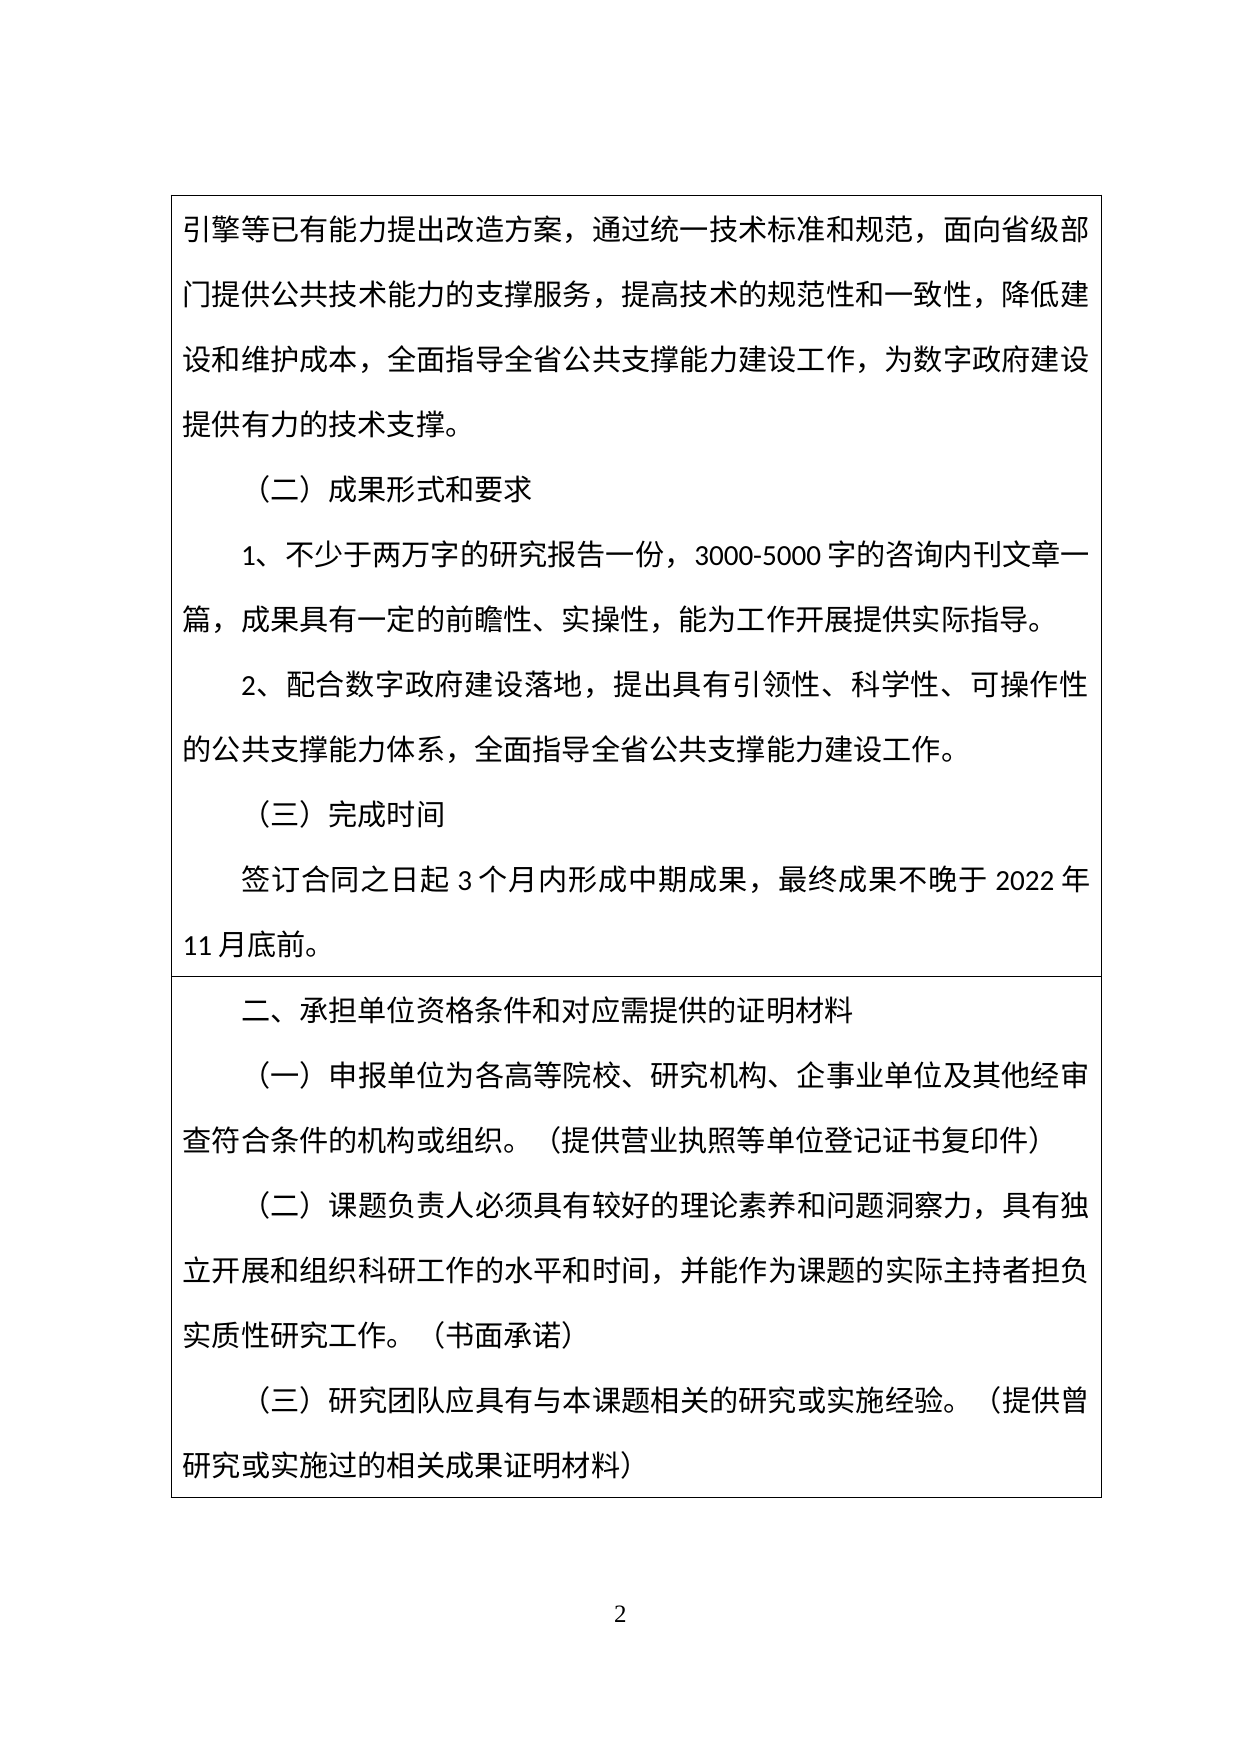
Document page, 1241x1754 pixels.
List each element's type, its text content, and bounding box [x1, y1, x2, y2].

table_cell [172, 196, 1101, 976]
table_cell 二、承担单位资格条件和对应需提供的证明材料 （一）申报单位为各高等院校、研究机构、企事业单位及其他经审查符合条件的机构或组织。（提供营业执照等单位登记证书复印件） （二）课题负责人必须具有较好的理论素养和问题洞察力，具有独立开展和组织科研工作的水平和时间，并能作为课题的实际主持者担负实质性研究工作。（书面承诺） （三）研究团队应具有与本课题相关的研究或实施经验。（提供曾研究或实施过的相关成果证明材料） [172, 977, 1101, 1497]
